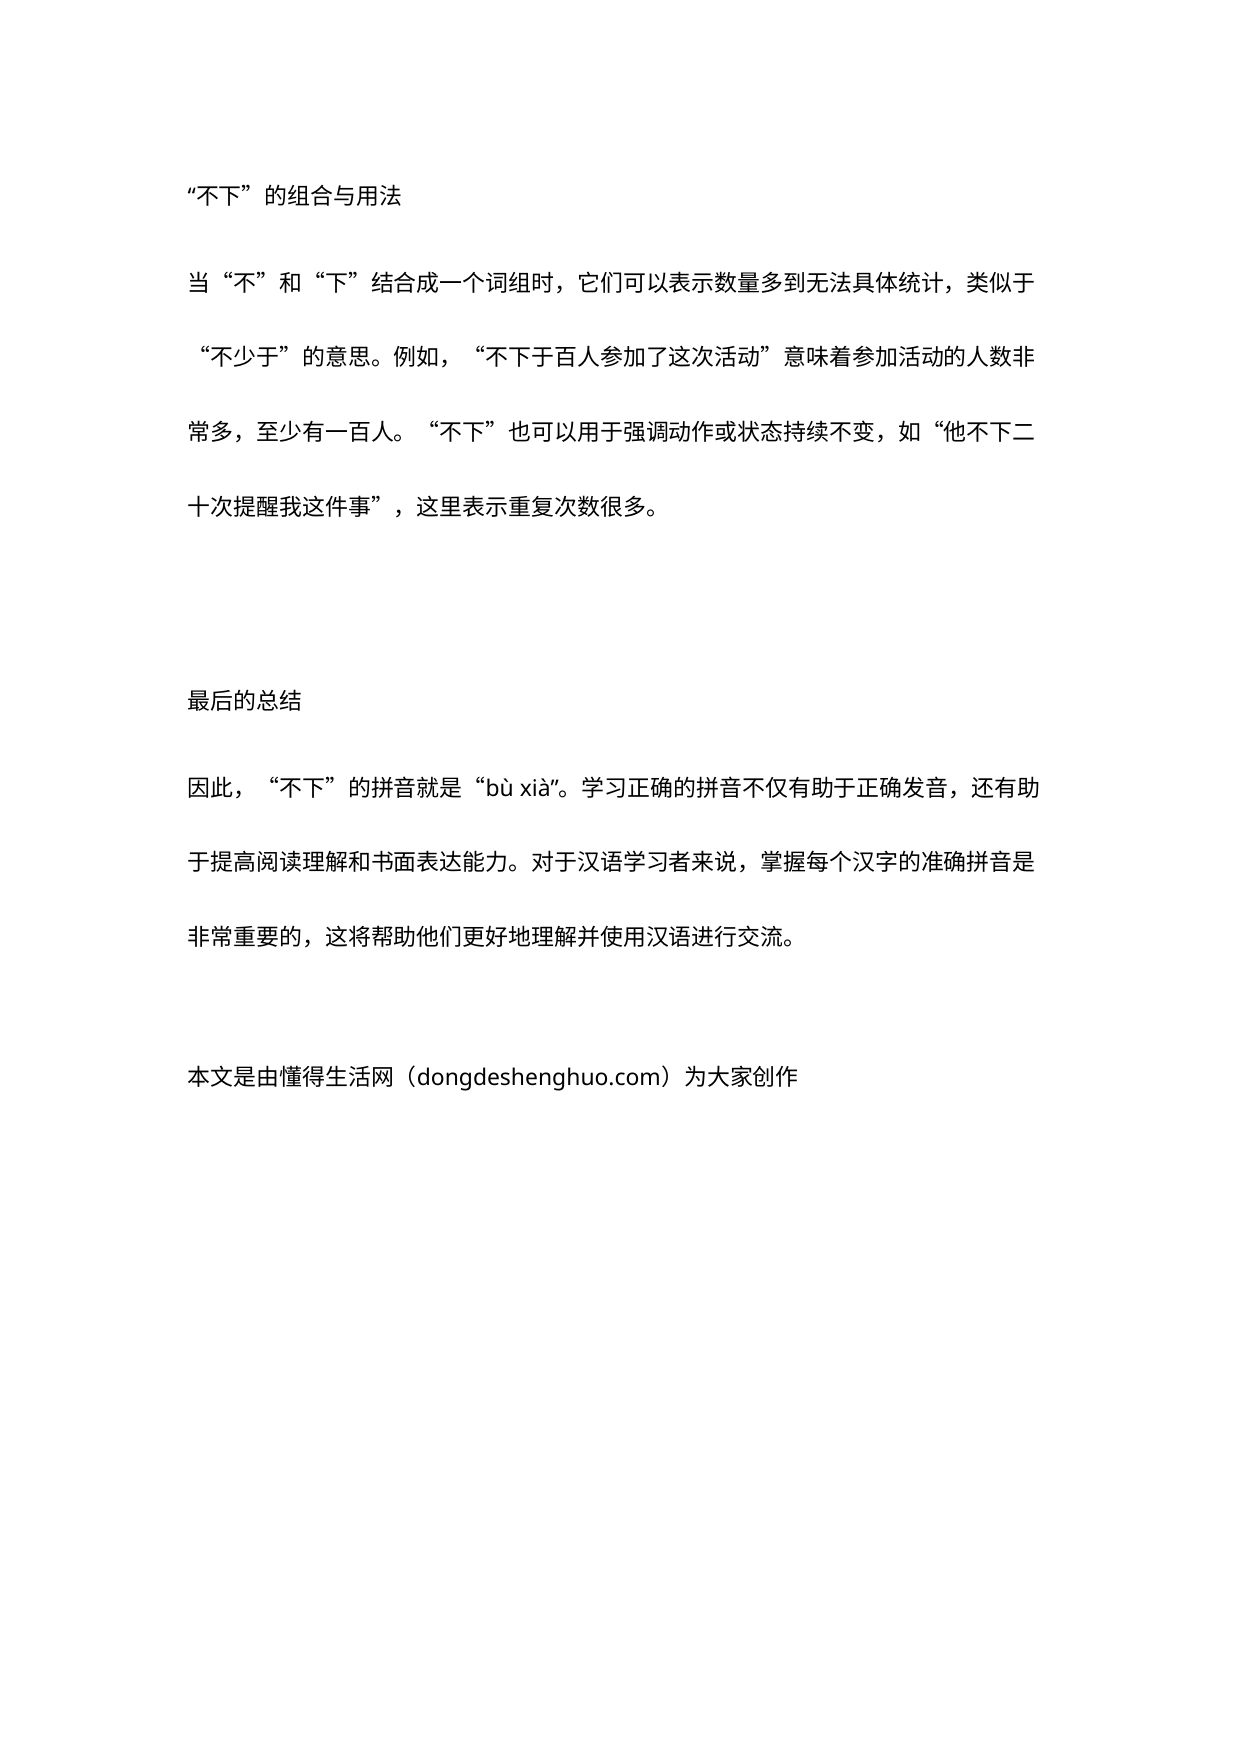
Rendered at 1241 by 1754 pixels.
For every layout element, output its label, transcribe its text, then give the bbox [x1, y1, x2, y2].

text 因此，“不下”的拼音就是“bù xià”。学习正确的拼音不仅有助于正确发音，还有助于提高阅读理解和书面表达能力。对于汉语学习者来说，掌握每个汉字的准确拼音是非常重要的，这将帮助他们更好地理解并使用汉语进行交流。 [187, 753, 1053, 968]
text 当“不”和“下”结合成一个词组时，它们可以表示数量多到无法具体统计，类似于“不少于”的意思。例如，“不下于百人参加了这次活动”意味着参加活动的人数非常多，至少有一百人。“不下”也可以用于强调动作或状态持续不变，如“他不下二十次提醒我这件事”，这里表示重复次数很多。 [187, 249, 1053, 538]
text 最后的总结 [187, 667, 1053, 732]
text “不下”的组合与用法 [187, 162, 1053, 227]
text 本文是由懂得生活网（dongdeshenghuo.com）为大家创作 [187, 1043, 1053, 1108]
